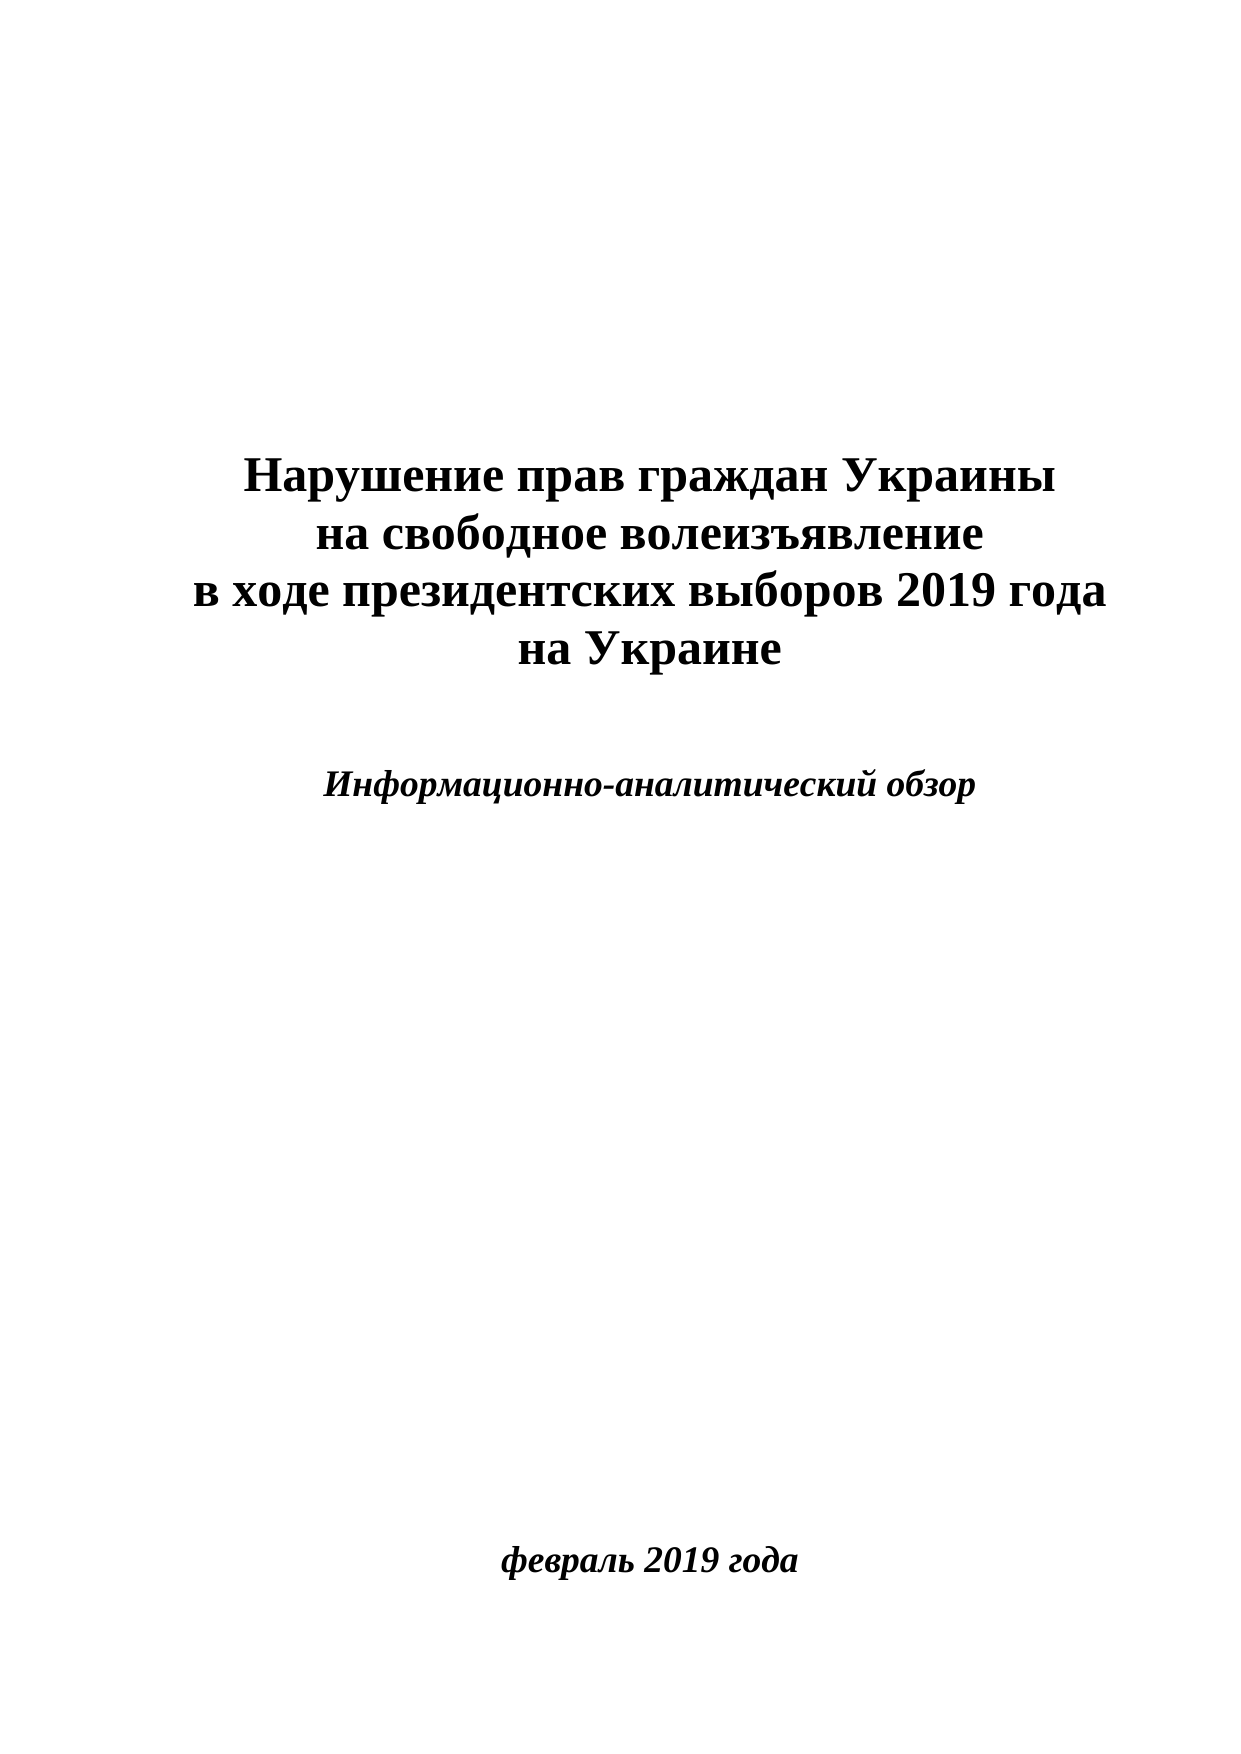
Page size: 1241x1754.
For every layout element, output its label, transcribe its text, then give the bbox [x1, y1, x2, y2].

text февраль 2019 года [148, 1537, 1152, 1581]
text на Украине [148, 617, 1152, 675]
text Нарушение прав граждан Украины [148, 445, 1152, 502]
text в ходе президентских выборов 2019 года [148, 560, 1152, 617]
text Информационно-аналитический обзор [148, 761, 1152, 804]
text на свободное волеизъявление [148, 502, 1152, 560]
